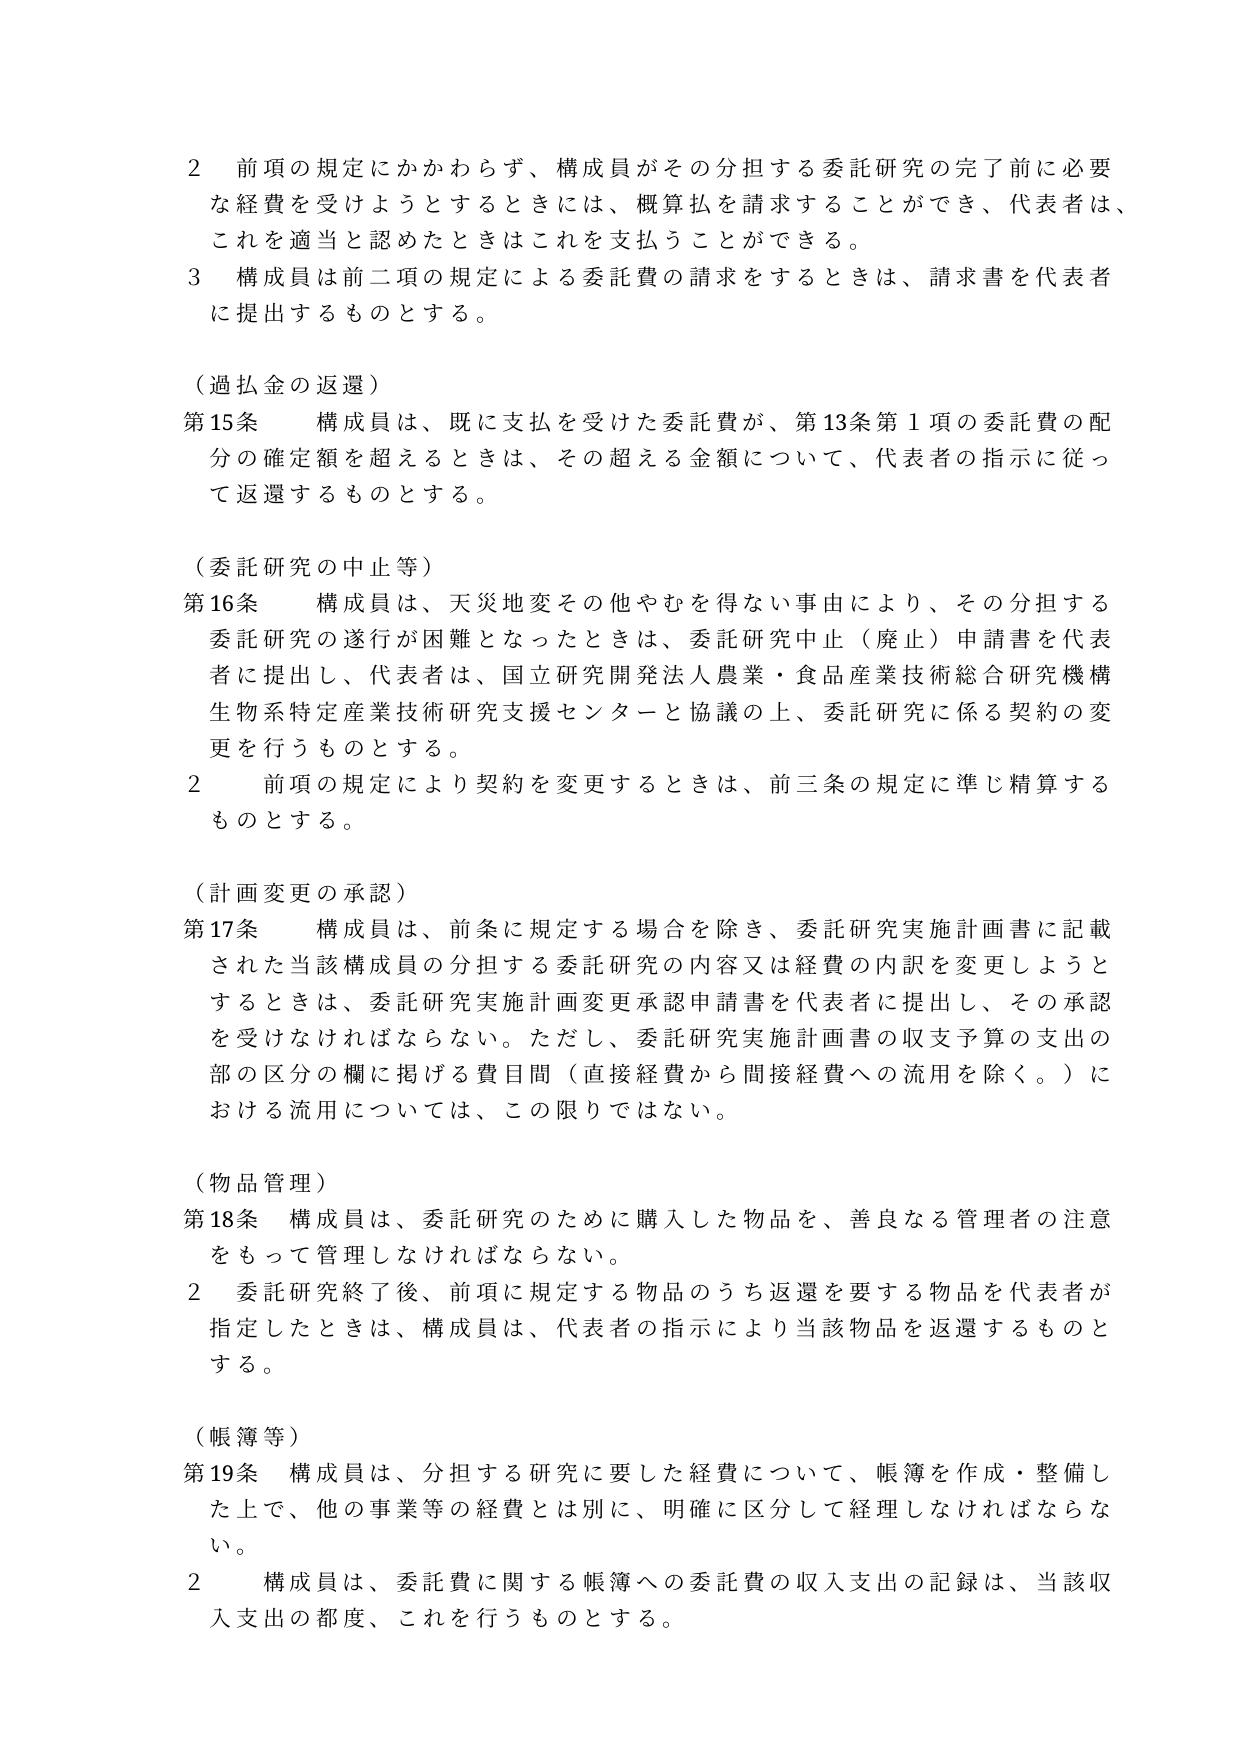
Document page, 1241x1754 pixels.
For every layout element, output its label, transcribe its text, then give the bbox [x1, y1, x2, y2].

text ２ 構成員は、委託費に関する帳簿への委託費の収入支出の記録は、当該収入支出の都度、これを行うものとする。 [183, 1562, 1116, 1635]
text ２ 前項の規定により契約を変更するときは、前三条の規定に準じ精算するものとする。 [183, 765, 1116, 837]
text 第16条 構成員は、天災地変その他やむを得ない事由により、その分担する委託研究の遂行が困難となったときは、委託研究中止（廃止）申請書を代表者に提出し、代表者は、国立研究開発法人農業・食品産業技術総合研究機構生物系特定産業技術研究支援センターと協議の上、委託研究に係る契約の変更を行うものとする。 [183, 584, 1116, 765]
text 第15条 構成員は、既に支払を受けた委託費が、第13条第１項の委託費の配分の確定額を超えるときは、その超える金額について、代表者の指示に従って返還するものとする。 [183, 402, 1116, 511]
text ２ 委託研究終了後、前項に規定する物品のうち返還を要する物品を代表者が指定したときは、構成員は、代表者の指示により当該物品を返還するものとする。 [183, 1272, 1116, 1381]
text ２ 前項の規定にかかわらず、構成員がその分担する委託研究の完了前に必要な経費を受けようとするときには、概算払を請求することができ、代表者は、これを適当と認めたときはこれを支払うことができる。 [183, 149, 1116, 257]
text （物品管理） [183, 1164, 1116, 1200]
text ３ 構成員は前二項の規定による委託費の請求をするときは、請求書を代表者に提出するものとする。 [183, 257, 1116, 330]
text 第17条 構成員は、前条に規定する場合を除き、委託研究実施計画書に記載された当該構成員の分担する委託研究の内容又は経費の内訳を変更しようとするときは、委託研究実施計画変更承認申請書を代表者に提出し、その承認を受けなければならない。ただし、委託研究実施計画書の収支予算の支出の部の区分の欄に掲げる費目間（直接経費から間接経費への流用を除く。）における流用については、この限りではない。 [183, 910, 1116, 1127]
text （委託研究の中止等） [183, 547, 1116, 584]
text （計画変更の承認） [183, 874, 1116, 910]
text （帳簿等） [183, 1417, 1116, 1454]
text （過払金の返還） [183, 366, 1116, 402]
text 第19条 構成員は、分担する研究に要した経費について、帳簿を作成・整備した上で、他の事業等の経費とは別に、明確に区分して経理しなければならない。 [183, 1454, 1116, 1562]
text 第18条 構成員は、委託研究のために購入した物品を、善良なる管理者の注意をもって管理しなければならない。 [183, 1200, 1116, 1272]
